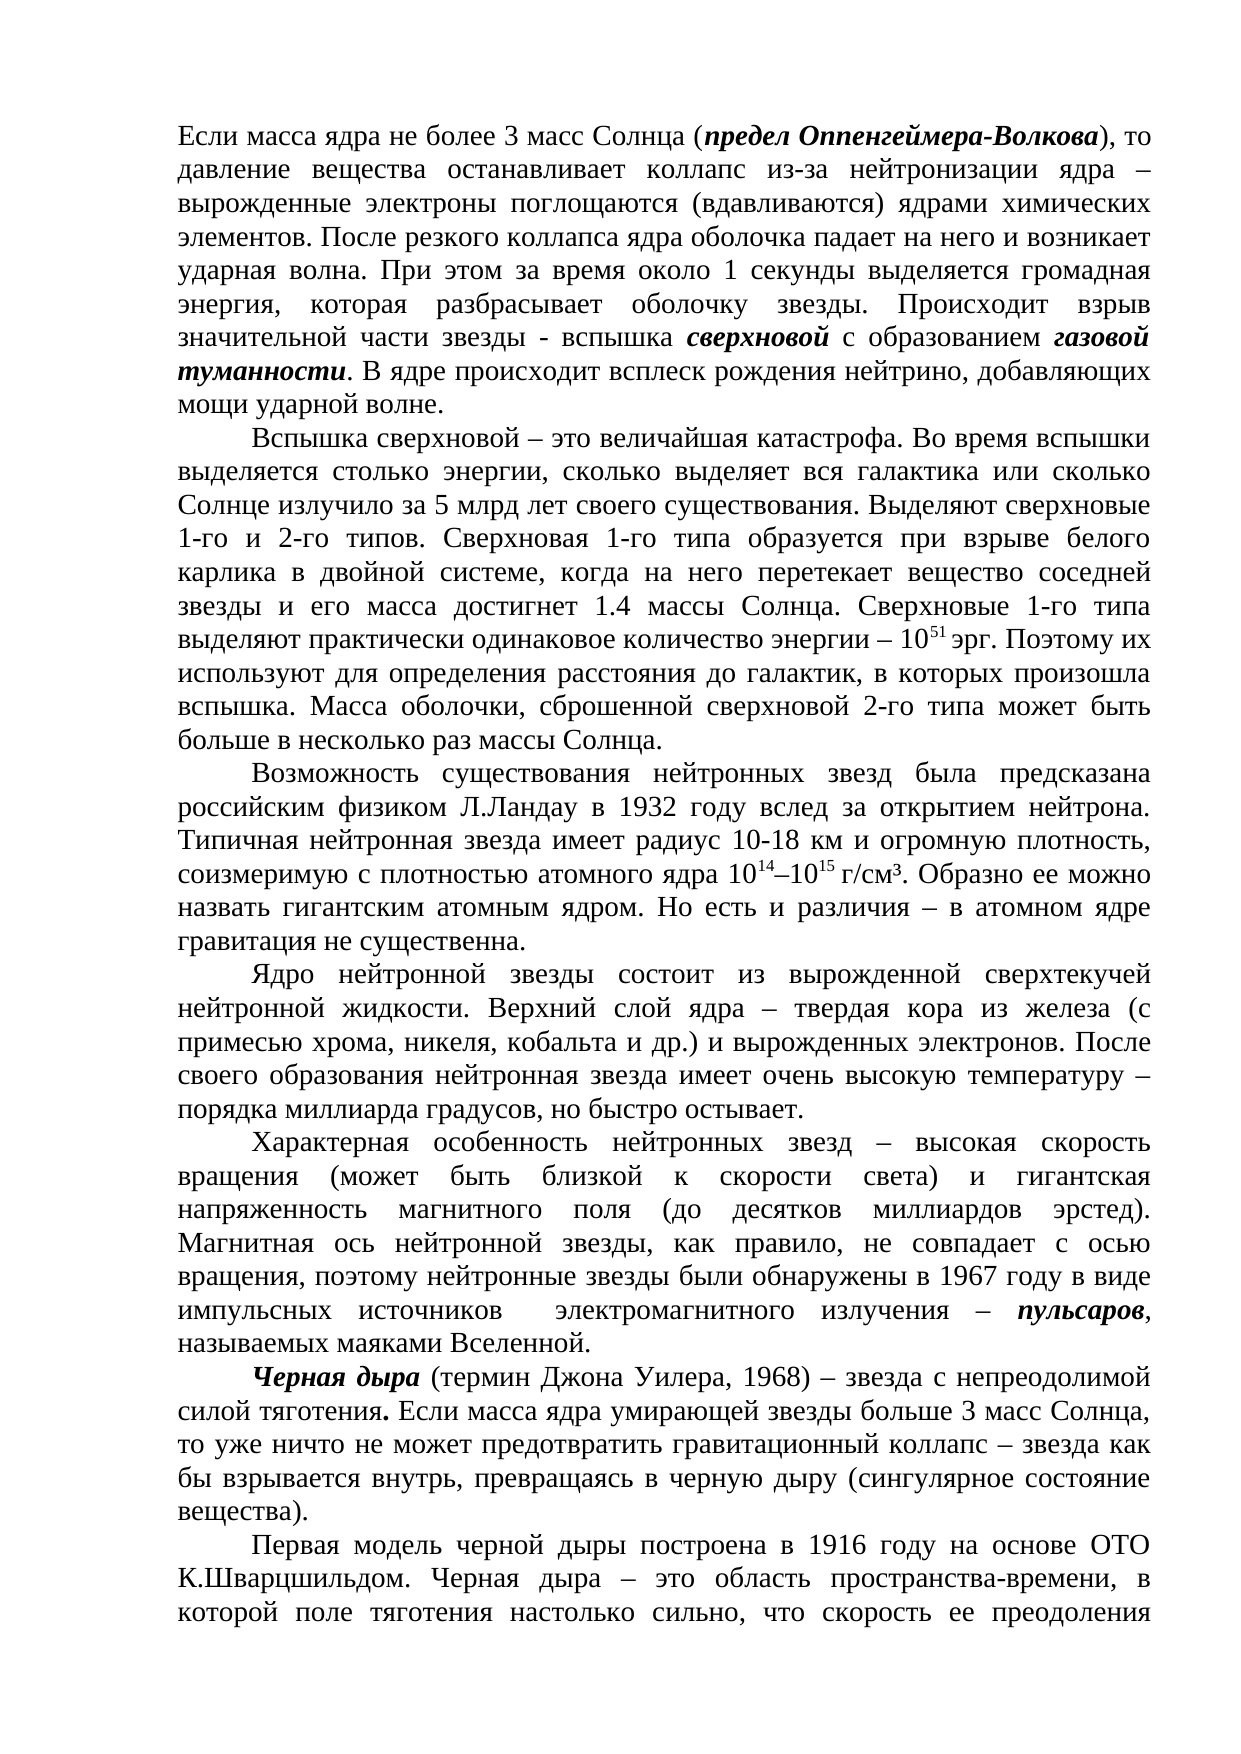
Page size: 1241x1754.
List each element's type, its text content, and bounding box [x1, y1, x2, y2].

text Возможность существования нейтронных звезд была предсказана российским физиком Л.Ландау в 1932 году вслед за открытием нейтрона. Типичная нейтронная звезда имеет радиус 10-18 км и огромную плотность, соизмеримую с плотностью атомного ядра 1014–1015 г/см³. Образно ее можно назвать гигантским атомным ядром. Но есть и различия – в атомном ядре гравитация не существенна. [177, 755, 1152, 957]
text Черная дыра (термин Джона Уилера, 1968) – звезда с непреодолимой силой тяготения. Если масса ядра умирающей звезды больше 3 масс Солнца, то уже ничто не может предотвратить гравитационный коллапс – звезда как бы взрывается внутрь, превращаясь в черную дыру (сингулярное состояние вещества). [177, 1359, 1152, 1527]
text Ядро нейтронной звезды состоит из вырожденной сверхтекучей нейтронной жидкости. Верхний слой ядра – твердая кора из железа (с примесью хрома, никеля, кобальта и др.) и вырожденных электронов. После своего образования нейтронная звезда имеет очень высокую температуру – порядка миллиарда градусов, но быстро остывает. [177, 957, 1152, 1124]
text Вспышка сверхновой – это величайшая катастрофа. Во время вспышки выделяется столько энергии, сколько выделяет вся галактика или сколько Солнце излучило за 5 млрд лет своего существования. Выделяют сверхновые 1-го и 2-го типов. Сверхновая 1-го типа образуется при взрыве белого карлика в двойной системе, когда на него перетекает вещество соседней звезды и его масса достигнет 1.4 массы Солнца. Сверхновые 1-го типа выделяют практически одинаковое количество энергии – 1051 эрг. Поэтому их используют для определения расстояния до галактик, в которых произошла вспышка. Масса оболочки, сброшенной сверхновой 2-го типа может быть больше в несколько раз массы Солнца. [177, 420, 1152, 755]
text Характерная особенность нейтронных звезд – высокая скорость вращения (может быть близкой к скорости света) и гигантская напряженность магнитного поля (до десятков миллиардов эрстед). Магнитная ось нейтронной звезды, как правило, не совпадает с осью вращения, поэтому нейтронные звезды были обнаружены в 1967 году в виде импульсных источников электромагнитного излучения – пульсаров, называемых маяками Вселенной. [177, 1124, 1152, 1359]
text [177, 118, 1152, 420]
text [177, 1527, 1152, 1627]
